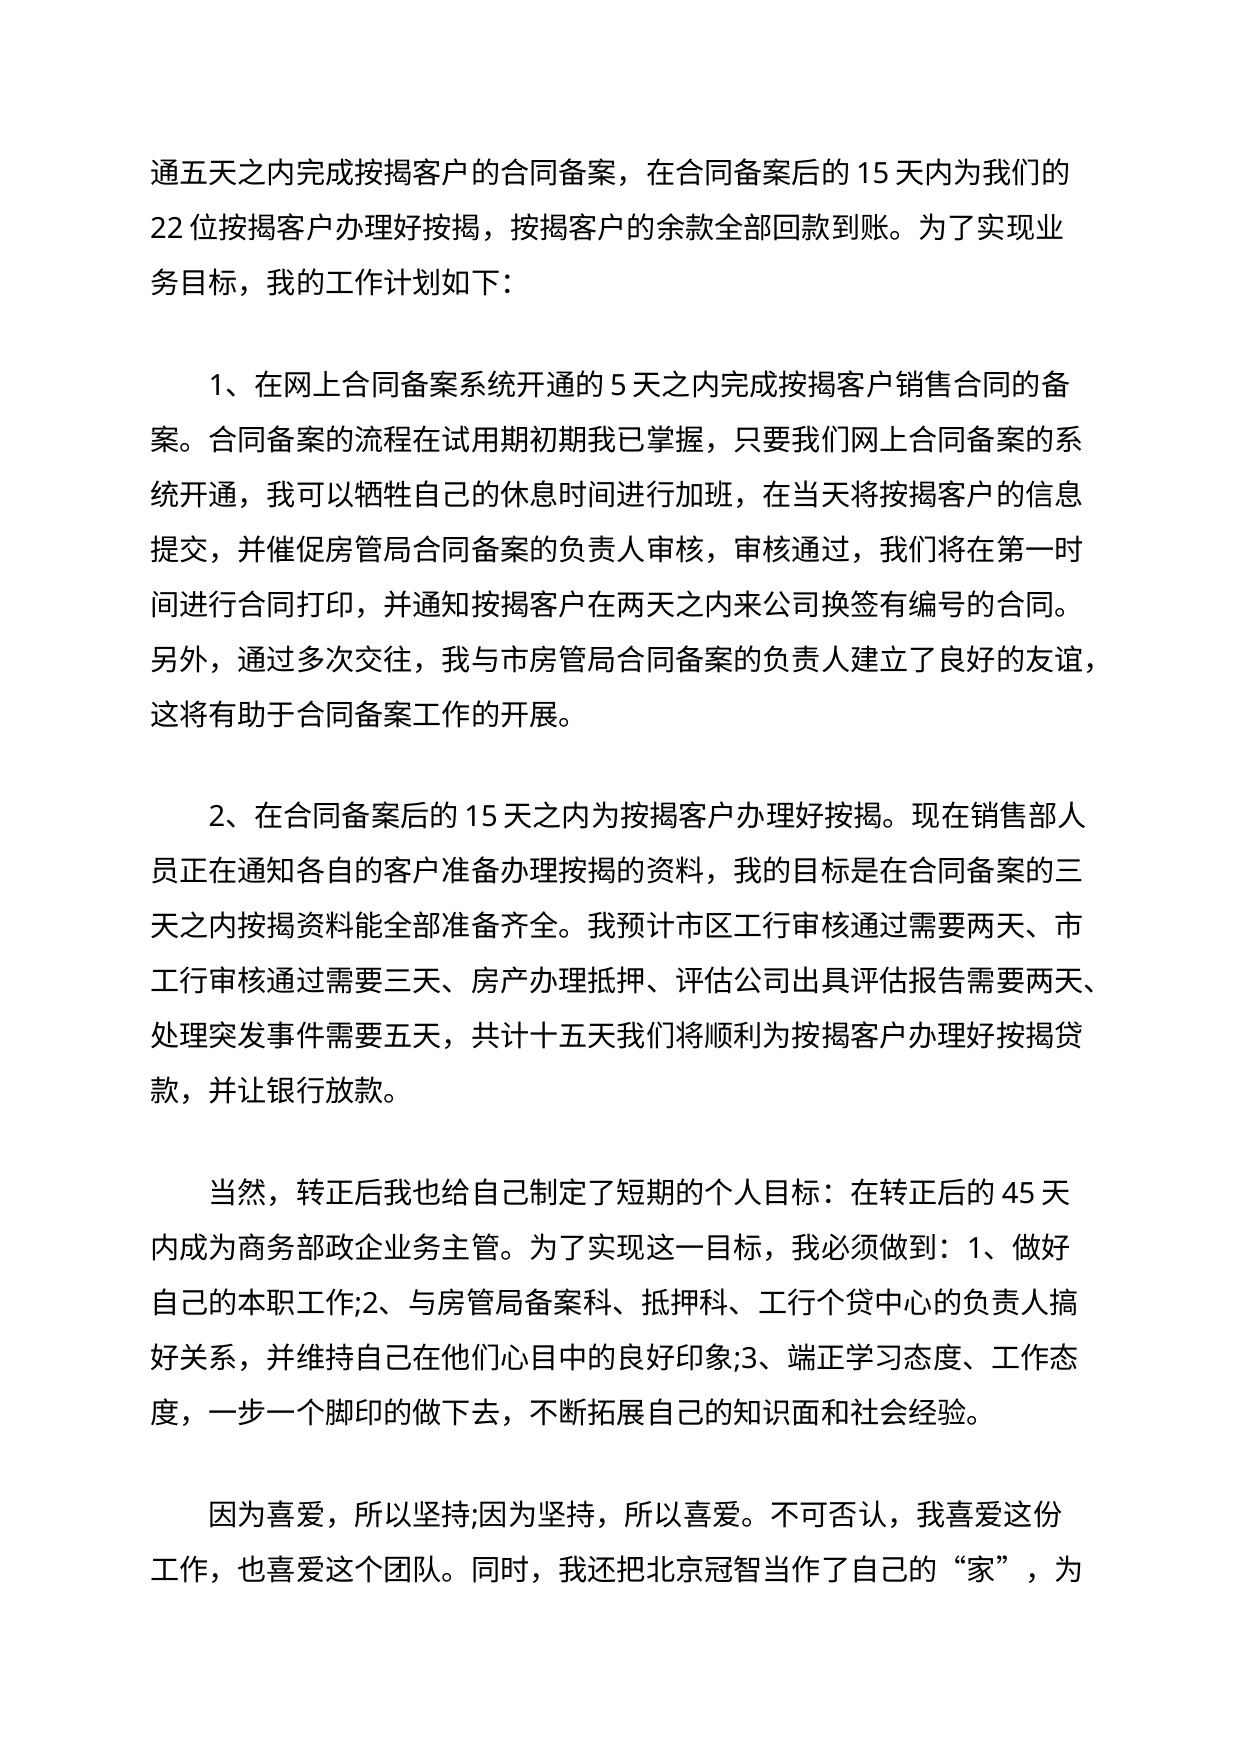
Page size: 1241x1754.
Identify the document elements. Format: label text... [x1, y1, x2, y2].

text 2、在合同备案后的15天之内为按揭客户办理好按揭。现在销售部人员正在通知各自的客户准备办理按揭的资料，我的目标是在合同备案的三天之内按揭资料能全部准备齐全。我预计市区工行审核通过需要两天、市工行审核通过需要三天、房产办理抵押、评估公司出具评估报告需要两天、处理突发事件需要五天，共计十五天我们将顺利为按揭客户办理好按揭贷款，并让银行放款。 [150, 793, 1090, 1110]
text 当然，转正后我也给自己制定了短期的个人目标：在转正后的45天内成为商务部政企业务主管。为了实现这一目标，我必须做到：1、做好自己的本职工作;2、与房管局备案科、抵押科、工行个贷中心的负责人搞好关系，并维持自己在他们心目中的良好印象;3、端正学习态度、工作态度，一步一个脚印的做下去，不断拓展自己的知识面和社会经验。 [150, 1169, 1090, 1432]
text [150, 1491, 1090, 1588]
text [150, 150, 1090, 302]
text 1、在网上合同备案系统开通的5天之内完成按揭客户销售合同的备案。合同备案的流程在试用期初期我已掌握，只要我们网上合同备案的系统开通，我可以牺牲自己的休息时间进行加班，在当天将按揭客户的信息提交，并催促房管局合同备案的负责人审核，审核通过，我们将在第一时间进行合同打印，并通知按揭客户在两天之内来公司换签有编号的合同。另外，通过多次交往，我与市房管局合同备案的负责人建立了良好的友谊，这将有助于合同备案工作的开展。 [150, 362, 1090, 733]
